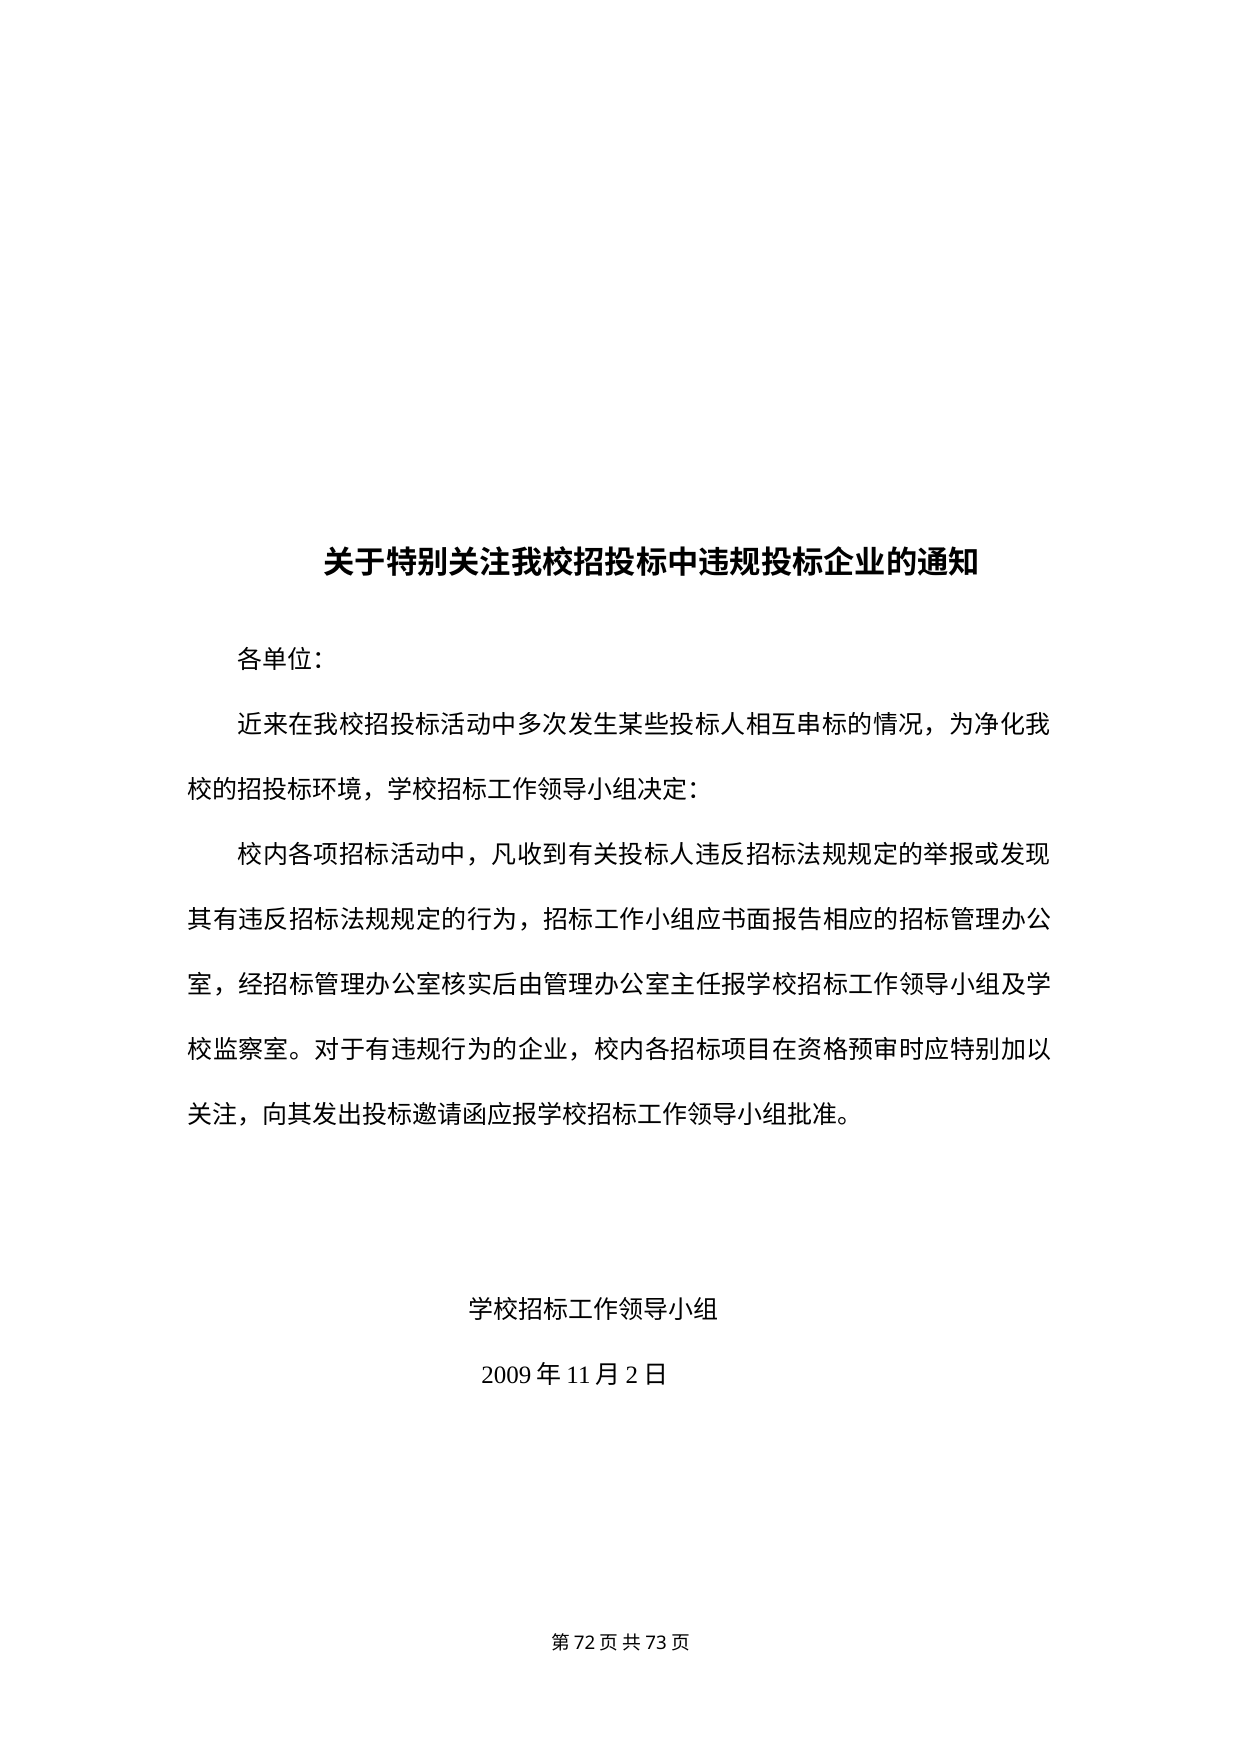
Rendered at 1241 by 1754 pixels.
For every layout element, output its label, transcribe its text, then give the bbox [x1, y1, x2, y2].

text 2009年11月2日 [187, 1340, 1053, 1405]
text 各单位： [187, 625, 1053, 690]
text 关于特别关注我校招投标中违规投标企业的通知 [187, 527, 1053, 592]
text 学校招标工作领导小组 [187, 1275, 1053, 1340]
text 近来在我校招投标活动中多次发生某些投标人相互串标的情况，为净化我校的招投标环境，学校招标工作领导小组决定： [187, 690, 1053, 820]
text 校内各项招标活动中，凡收到有关投标人违反招标法规规定的举报或发现其有违反招标法规规定的行为，招标工作小组应书面报告相应的招标管理办公室，经招标管理办公室核实后由管理办公室主任报学校招标工作领导小组及学校监察室。对于有违规行为的企业，校内各招标项目在资格预审时应特别加以关注，向其发出投标邀请函应报学校招标工作领导小组批准。 [187, 820, 1053, 1145]
